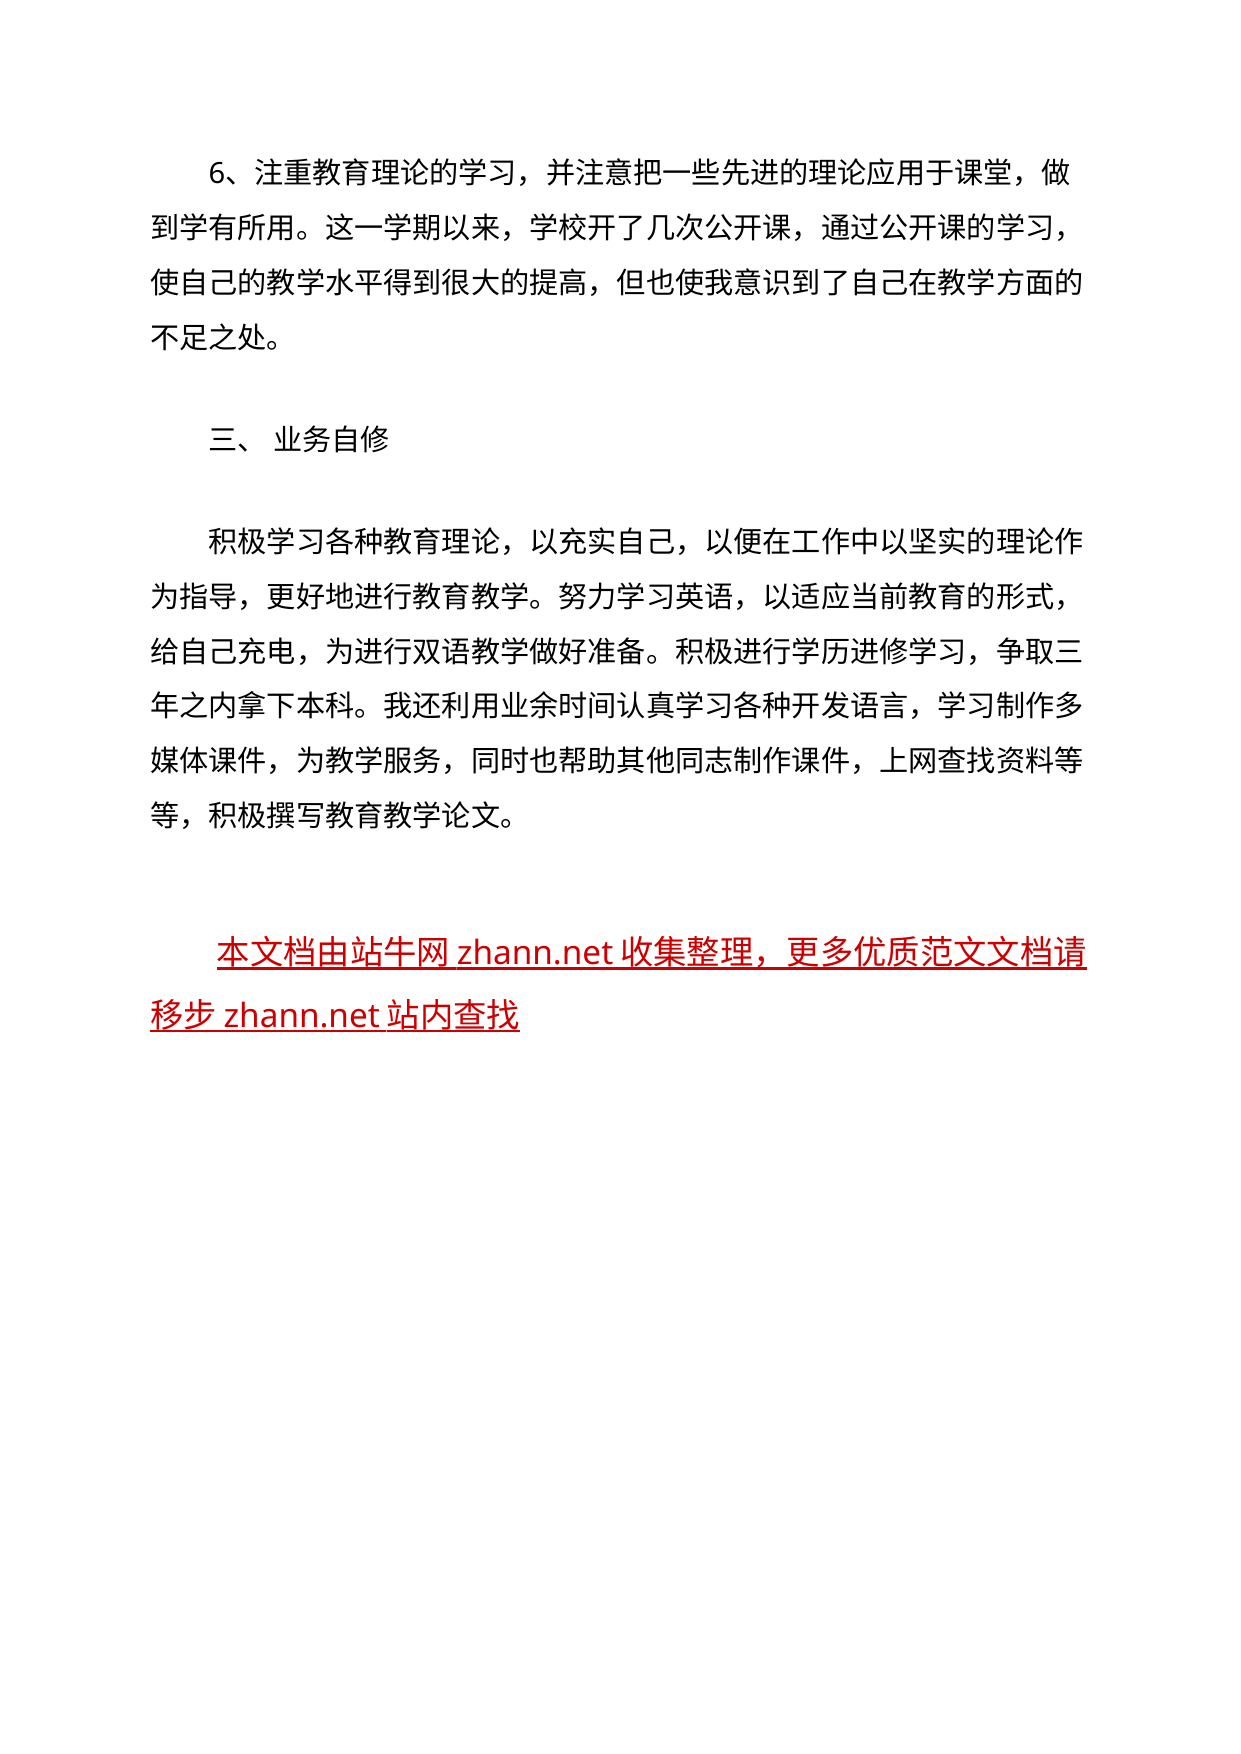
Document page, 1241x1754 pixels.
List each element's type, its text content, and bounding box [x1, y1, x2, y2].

text 6、注重教育理论的学习，并注意把一些先进的理论应用于课堂，做到学有所用。这一学期以来，学校开了几次公开课，通过公开课的学习，使自己的教学水平得到很大的提高，但也使我意识到了自己在教学方面的不足之处。 [150, 150, 1090, 357]
text 三、 业务自修 [150, 417, 1090, 459]
text 积极学习各种教育理论，以充实自己，以便在工作中以坚实的理论作为指导，更好地进行教育教学。努力学习英语，以适应当前教育的形式，给自己充电，为进行双语教学做好准备。积极进行学历进修学习，争取三年之内拿下本科。我还利用业余时间认真学习各种开发语言，学习制作多媒体课件，为教学服务，同时也帮助其他同志制作课件，上网查找资料等等，积极撰写教育教学论文。 [150, 518, 1090, 835]
text 本文档由站牛网zhann.net收集整理，更多优质范文文档请移步zhann.net站内查找 [150, 926, 1090, 1037]
